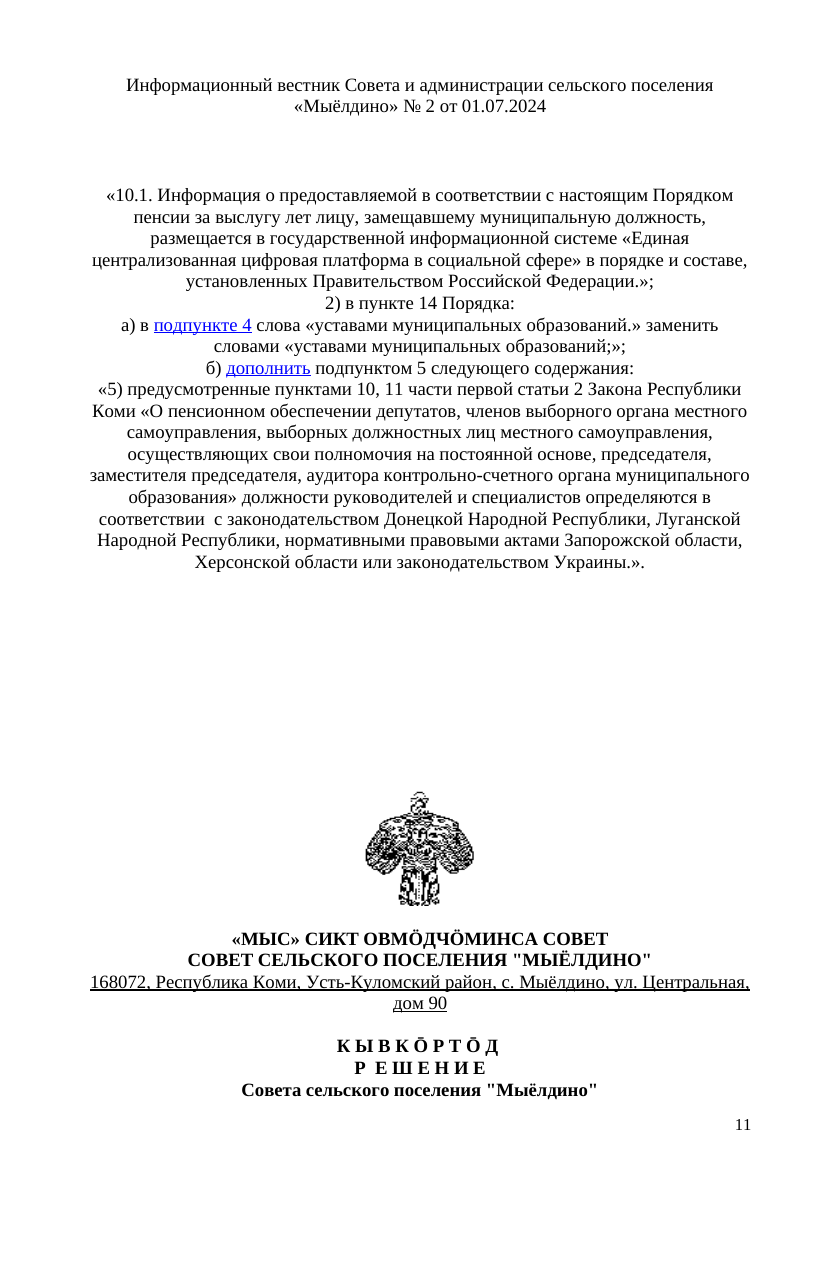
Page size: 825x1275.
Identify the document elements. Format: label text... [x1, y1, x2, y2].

text «5) предусмотренные пунктами 10, 11 части первой статьи 2 Закона Республики Коми «О пенсионном обеспечении депутатов, членов выборного органа местного самоуправления, выборных должностных лиц местного самоуправления, осуществляющих свои полномочия на постоянной основе, председателя, заместителя председателя, аудитора контрольно-счетного органа муниципального образования» должности руководителей и специалистов определяются в соответствии с законодательством Донецкой Народной Республики, Луганской Народной Республики, нормативными правовыми актами Запорожской области, Херсонской области или законодательством Украины.». [89, 378, 751, 572]
text 168072, Республика Коми, Усть-Куломский район, с. Мыёлдино, ул. Центральная, дом 90 [89, 971, 751, 1014]
text «МЫС» СИКТ ОВМÖДЧÖМИНСА СОВЕТ [89, 928, 751, 949]
text К Ы В К Ō Р Т Ō Д [89, 1035, 751, 1057]
text СОВЕТ СЕЛЬСКОГО ПОСЕЛЕНИЯ "МЫЁЛДИНО" [89, 949, 751, 971]
text б) дополнить подпунктом 5 следующего содержания: [89, 357, 751, 378]
text 2) в пункте 14 Порядка: [89, 292, 751, 313]
text Р Е Ш Е Н И Е [89, 1057, 751, 1078]
text Совета сельского поселения "Мыёлдино" [89, 1078, 751, 1100]
text «10.1. Информация о предоставляемой в соответствии с настоящим Порядком пенсии за выслугу лет лицу, замещавшему муниципальную должность, размещается в государственной информационной системе «Единая централизованная цифровая платформа в социальной сфере» в порядке и составе, установленных Правительством Российской Федерации.»; [89, 184, 751, 292]
text а) в подпункте 4 слова «уставами муниципальных образований.» заменить словами «уставами муниципальных образований;»; [89, 313, 751, 357]
